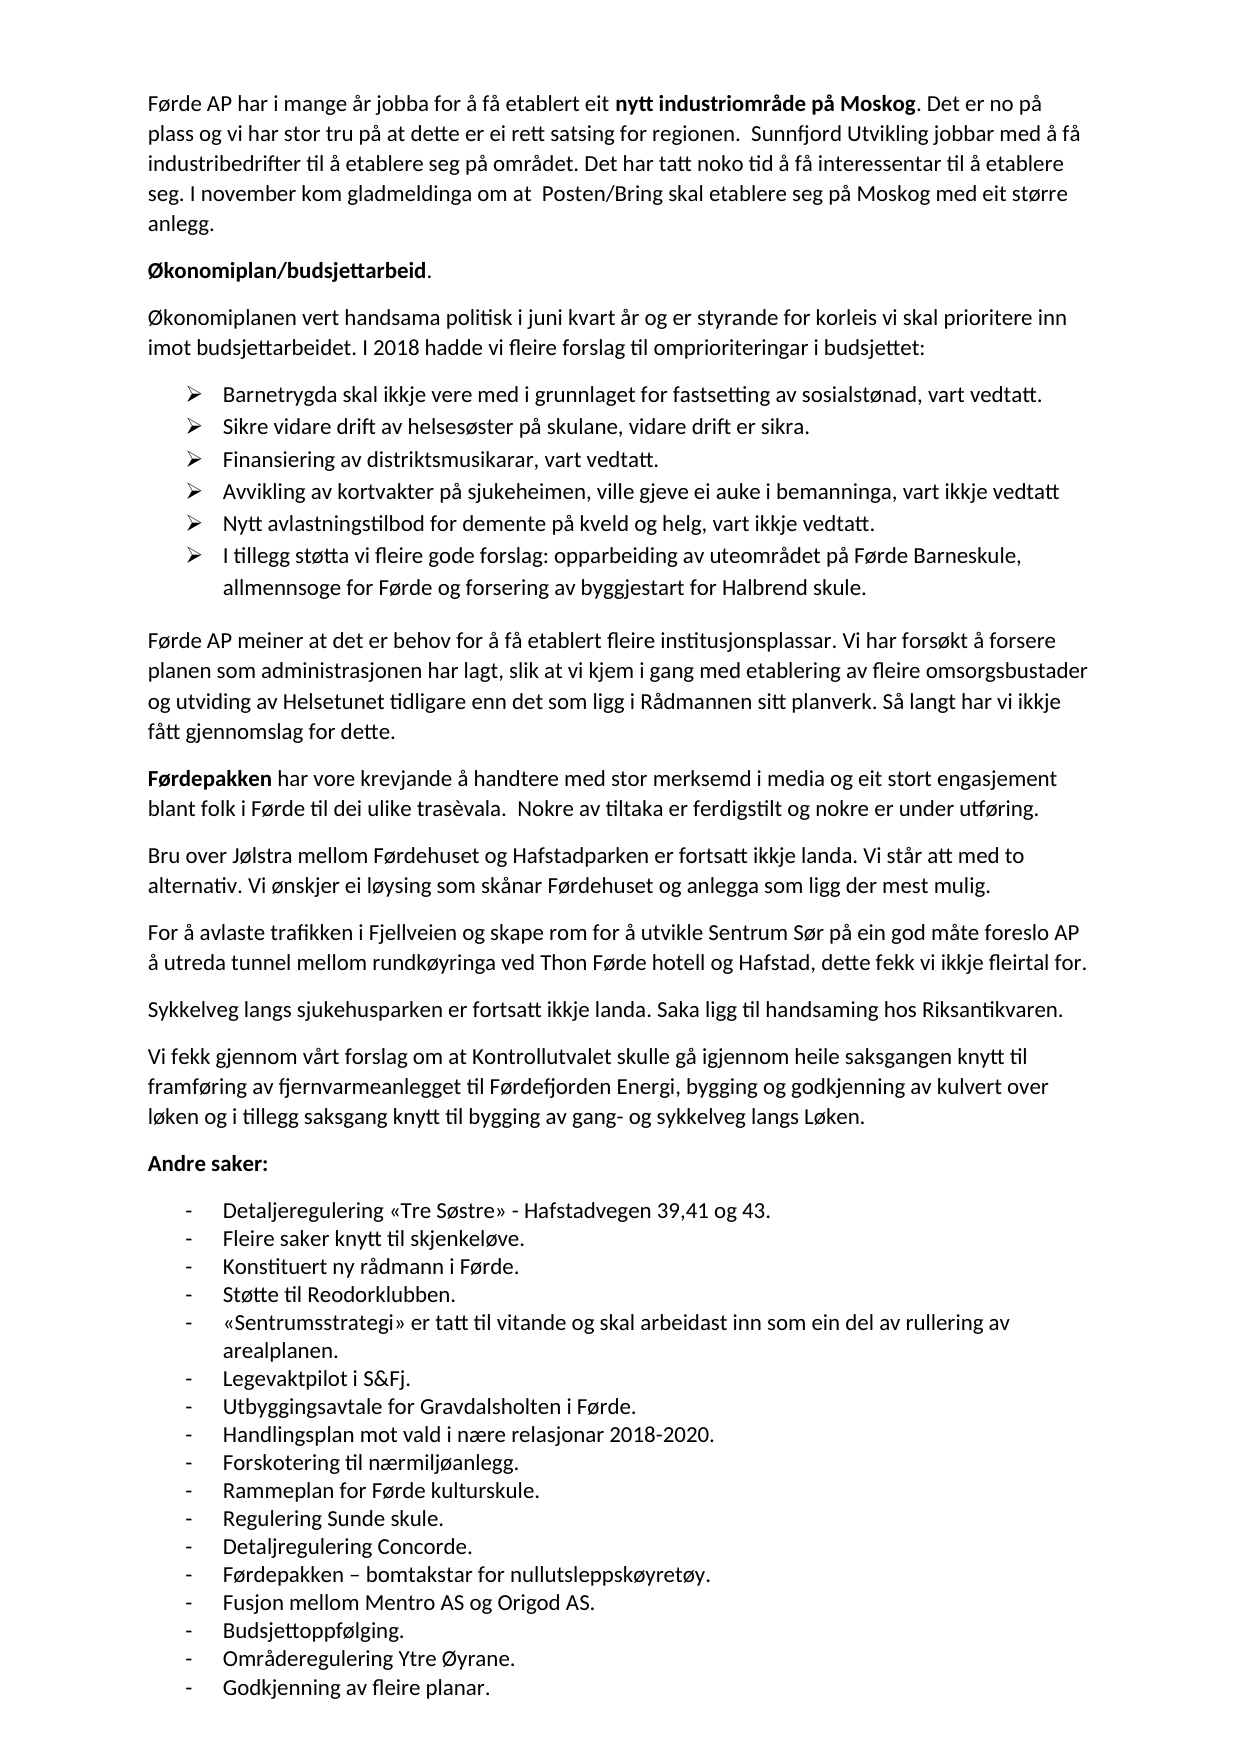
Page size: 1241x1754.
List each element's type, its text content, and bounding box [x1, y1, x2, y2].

list Utbyggingsavtale for Gravdalsholten i Førde. [185, 1392, 1093, 1420]
list Rammeplan for Førde kulturskule. [185, 1476, 1093, 1504]
list Konstituert ny rådmann i Førde. [185, 1252, 1093, 1280]
text Andre saker: [148, 1149, 1093, 1177]
list Fleire saker knytt til skjenkeløve. [185, 1224, 1093, 1252]
text Førdepakken har vore krevjande å handtere med stor merksemd i media og eit stort engasjement blant folk i Førde til dei ulike trasèvala. Nokre av tiltaka er ferdigstilt og nokre er under utføring. [148, 764, 1093, 822]
list Nytt avlastningstilbod for demente på kveld og helg, vart ikkje vedtatt. [185, 509, 1093, 537]
text Økonomiplan/budsjettarbeid. [148, 256, 1093, 284]
list Sikre vidare drift av helsesøster på skulane, vidare drift er sikra. [185, 412, 1093, 441]
text Vi fekk gjennom vårt forslag om at Kontrollutvalet skulle gå igjennom heile saksgangen knytt til framføring av fjernvarmeanlegget til Førdefjorden Energi, bygging og godkjenning av kulvert over løken og i tillegg saksgang knytt til bygging av gang- og sykkelveg langs Løken. [148, 1042, 1093, 1131]
text Sykkelveg langs sjukehusparken er fortsatt ikkje landa. Saka ligg til handsaming hos Riksantikvaren. [148, 995, 1093, 1023]
text Førde AP har i mange år jobba for å få etablert eit nytt industriområde på Moskog. Det er no på plass og vi har stor tru på at dette er ei rett satsing for regionen. Sunnfjord Utvikling jobbar med å få industribedrifter til å etablere seg på området. Det har tatt noko tid å få interessentar til å etablere seg. I november kom gladmeldinga om at Posten/Bring skal etablere seg på Moskog med eit større anlegg. [148, 89, 1093, 237]
list Finansiering av distriktsmusikarar, vart vedtatt. [185, 445, 1093, 473]
list Forskotering til nærmiljøanlegg. [185, 1448, 1093, 1476]
list Detaljregulering Concorde. [185, 1532, 1093, 1561]
list Godkjenning av fleire planar. [185, 1673, 1093, 1701]
list Områderegulering Ytre Øyrane. [185, 1644, 1093, 1673]
list Handlingsplan mot vald i nære relasjonar 2018-2020. [185, 1420, 1093, 1448]
list «Sentrumsstrategi» er tatt til vitande og skal arbeidast inn som ein del av rullering av arealplanen. [185, 1308, 1093, 1364]
text Førde AP meiner at det er behov for å få etablert fleire institusjonsplassar. Vi har forsøkt å forsere planen som administrasjonen har lagt, slik at vi kjem i gang med etablering av fleire omsorgsbustader og utviding av Helsetunet tidligare enn det som ligg i Rådmannen sitt planverk. Så langt har vi ikkje fått gjennomslag for dette. [148, 626, 1093, 745]
list Avvikling av kortvakter på sjukeheimen, ville gjeve ei auke i bemanninga, vart ikkje vedtatt [185, 477, 1093, 505]
list Støtte til Reodorklubben. [185, 1280, 1093, 1308]
list Regulering Sunde skule. [185, 1504, 1093, 1532]
text For å avlaste trafikken i Fjellveien og skape rom for å utvikle Sentrum Sør på ein god måte foreslo AP å utreda tunnel mellom rundkøyringa ved Thon Førde hotell og Hafstad, dette fekk vi ikkje fleirtal for. [148, 918, 1093, 976]
text Økonomiplanen vert handsama politisk i juni kvart år og er styrande for korleis vi skal prioritere inn imot budsjettarbeidet. I 2018 hadde vi fleire forslag til omprioriteringar i budsjettet: [148, 303, 1093, 361]
list Fusjon mellom Mentro AS og Origod AS. [185, 1588, 1093, 1617]
list I tillegg støtta vi fleire gode forslag: opparbeiding av uteområdet på Førde Barneskule, allmennsoge for Førde og forsering av byggjestart for Halbrend skule. [185, 541, 1093, 601]
list Budsjettoppfølging. [185, 1617, 1093, 1644]
list Barnetrygda skal ikkje vere med i grunnlaget for fastsetting av sosialstønad, vart vedtatt. [185, 380, 1093, 408]
list Detaljeregulering «Tre Søstre» - Hafstadvegen 39,41 og 43. [185, 1196, 1093, 1224]
list Legevaktpilot i S&Fj. [185, 1364, 1093, 1392]
list Førdepakken – bomtakstar for nullutsleppskøyretøy. [185, 1561, 1093, 1588]
text Bru over Jølstra mellom Førdehuset og Hafstadparken er fortsatt ikkje landa. Vi står att med to alternativ. Vi ønskjer ei løysing som skånar Førdehuset og anlegga som ligg der mest mulig. [148, 841, 1093, 899]
